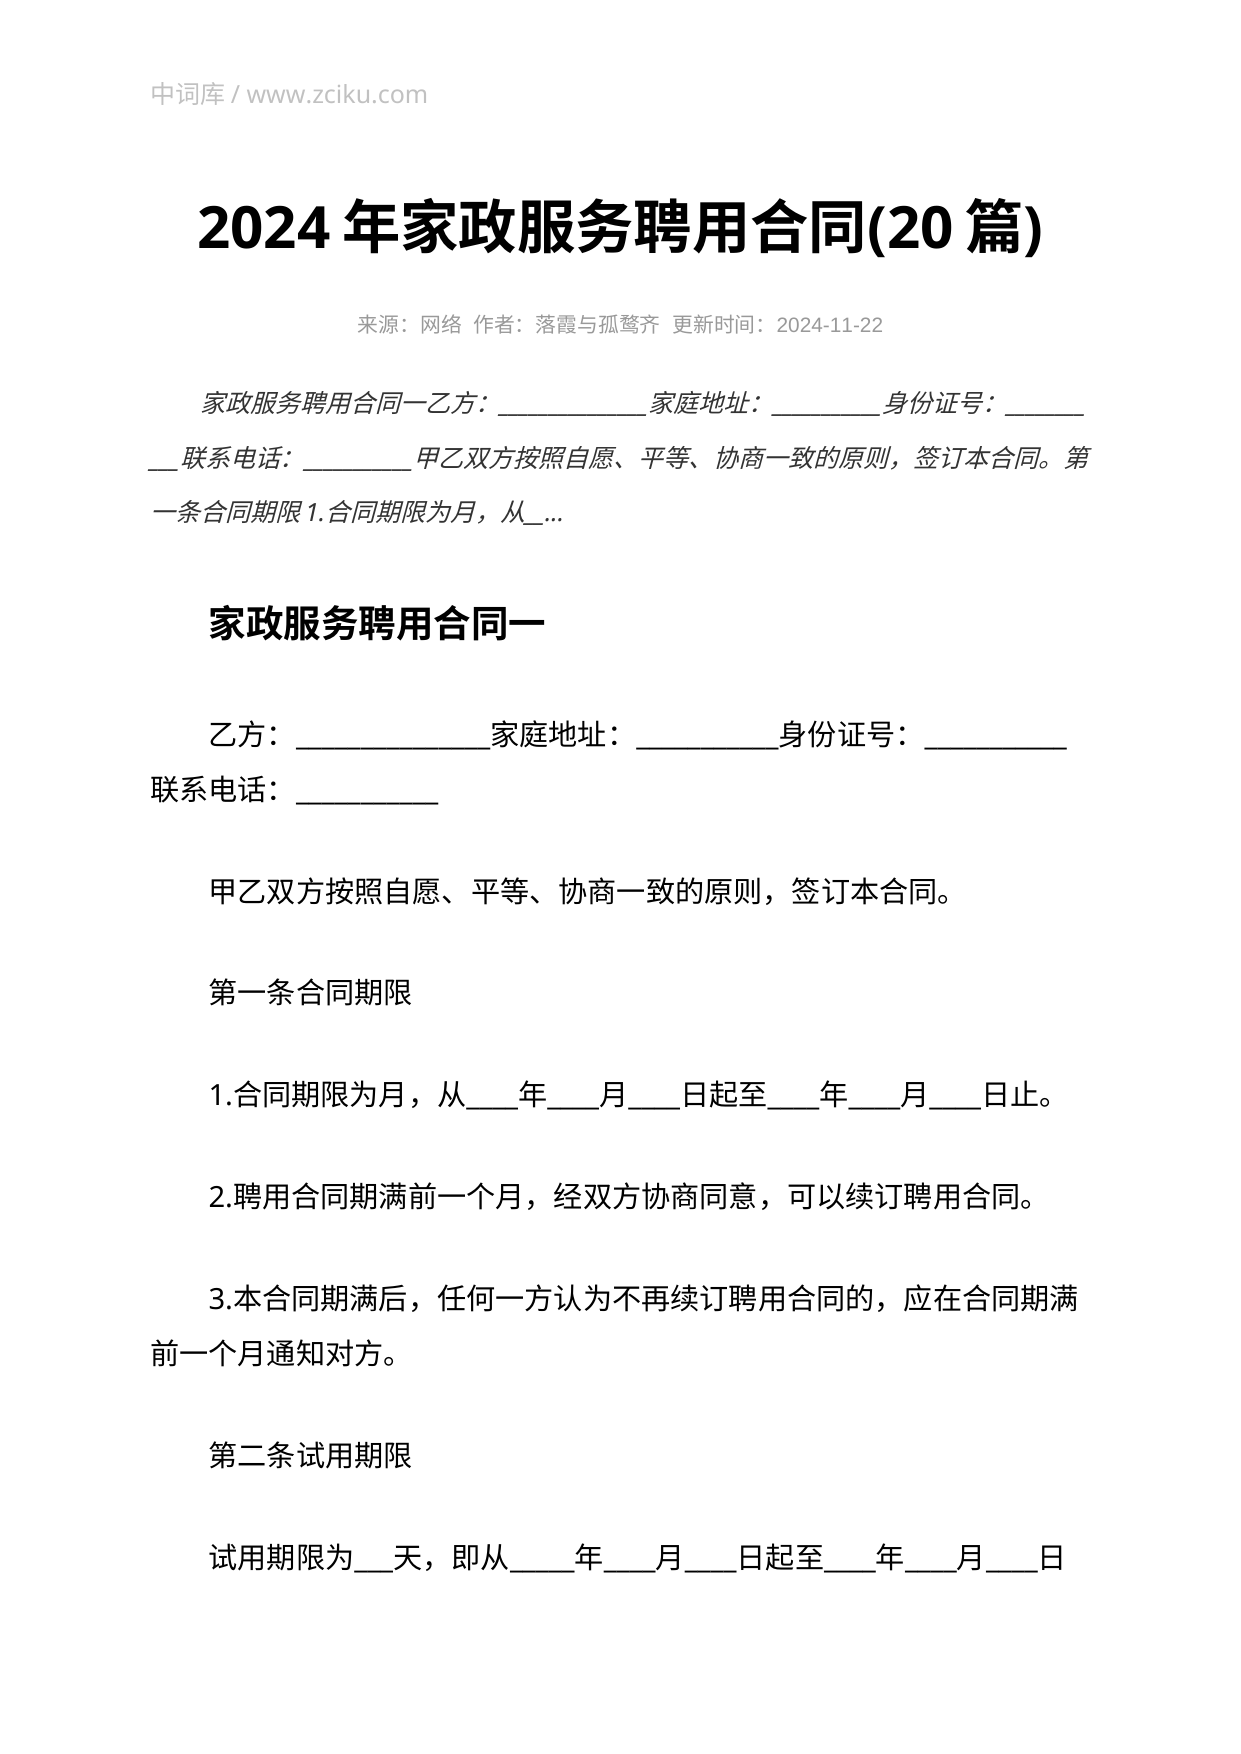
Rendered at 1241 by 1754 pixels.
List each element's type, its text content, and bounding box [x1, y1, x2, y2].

text 家政服务聘用合同一乙方：_______________家庭地址：___________身份证号：___________联系电话：___________甲乙双方按照自愿、平等、协商一致的原则，签订本合同。第一条合同期限1.合同期限为月，从__... [150, 384, 1090, 529]
text 家政服务聘用合同一 [150, 594, 1090, 648]
text 1.合同期限为月，从____年____月____日起至____年____月____日止。 [150, 1072, 1090, 1114]
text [150, 1534, 1090, 1577]
subtitle 2024年家政服务聘用合同(20篇) [150, 181, 1090, 266]
text 乙方：_______________家庭地址：___________身份证号：___________联系电话：___________ [150, 711, 1090, 808]
text 3.本合同期满后，任何一方认为不再续订聘用合同的，应在合同期满前一个月通知对方。 [150, 1276, 1090, 1373]
text 2.聘用合同期满前一个月，经双方协商同意，可以续订聘用合同。 [150, 1174, 1090, 1216]
text 甲乙双方按照自愿、平等、协商一致的原则，签订本合同。 [150, 868, 1090, 910]
text 来源：网络 作者：落霞与孤鹜齐 更新时间：2024-11-22 [150, 313, 1090, 337]
text 第一条合同期限 [150, 970, 1090, 1012]
text 第二条试用期限 [150, 1432, 1090, 1475]
